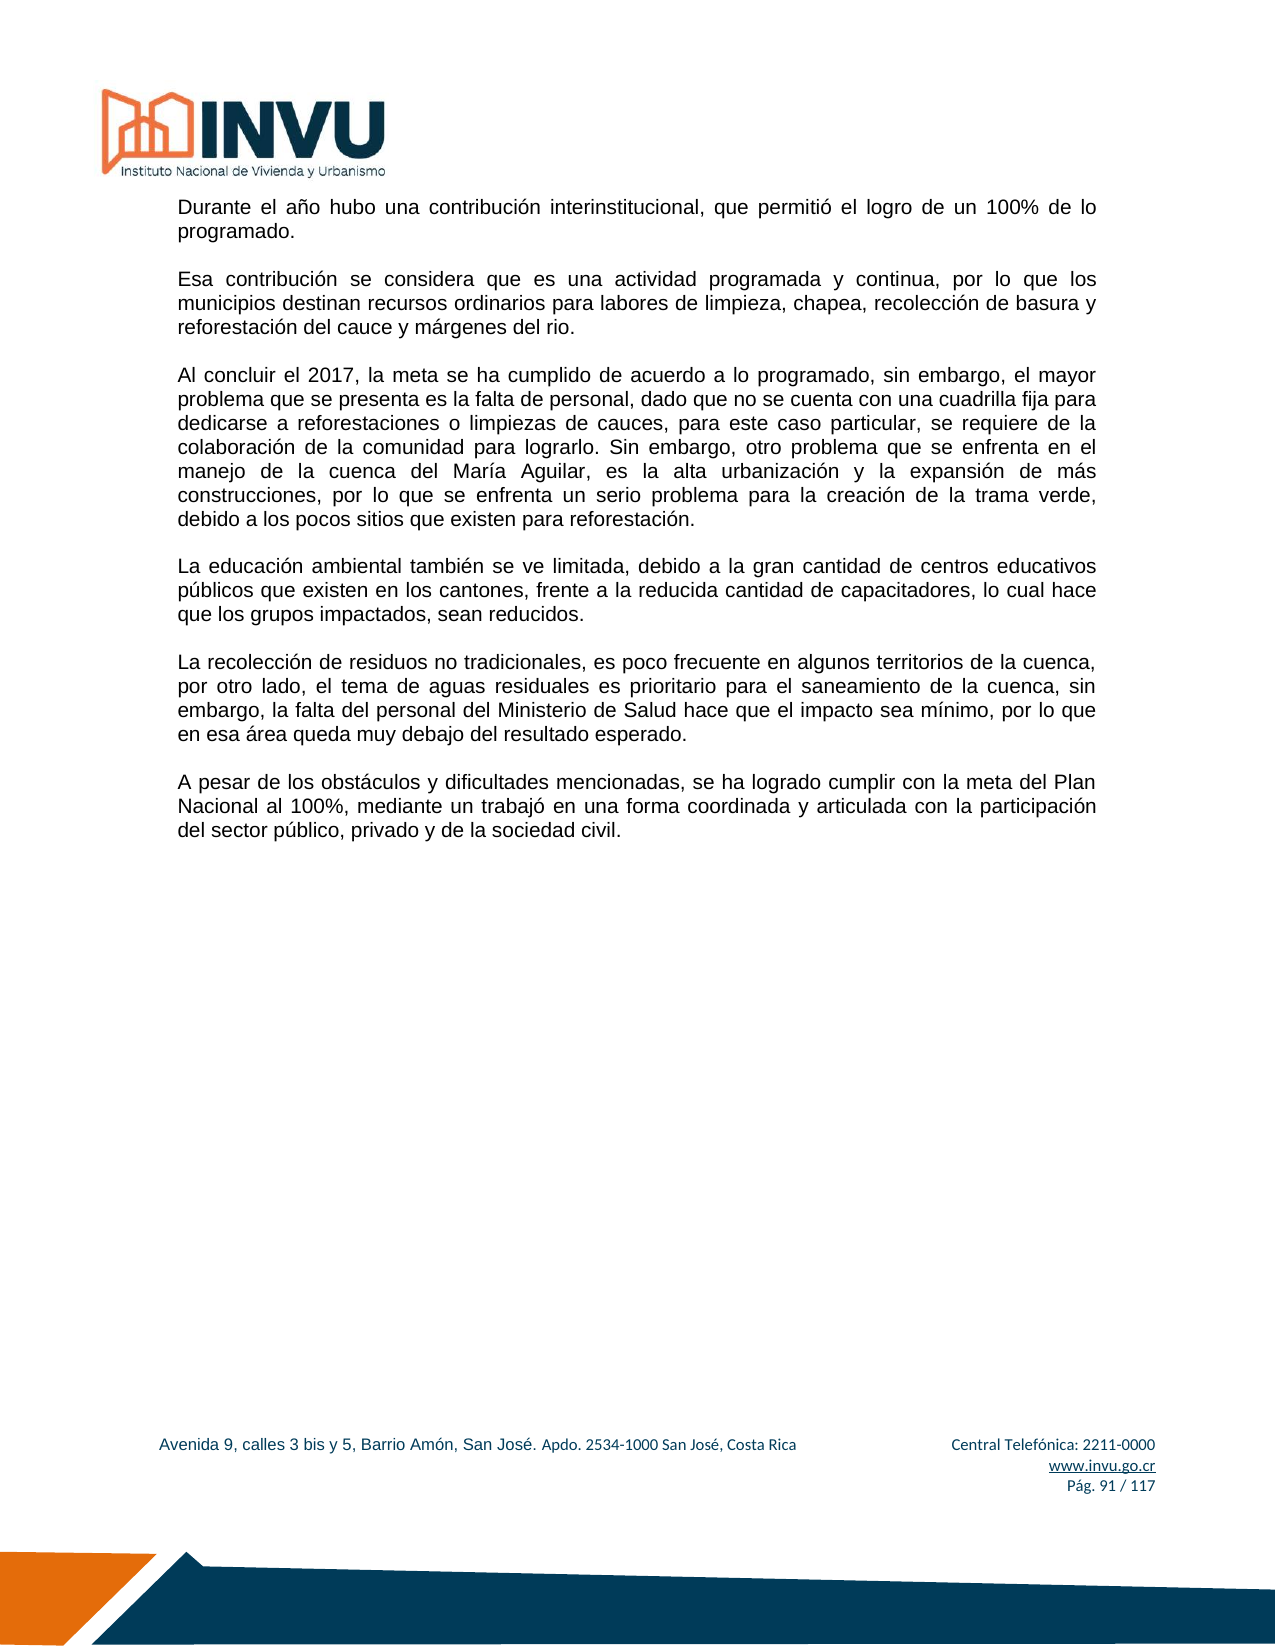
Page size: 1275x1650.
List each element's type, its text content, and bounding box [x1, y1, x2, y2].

picture [1033, 1439, 1038, 1450]
text Durante el año hubo una contribución interinstitucional, que permitió el logro de un 100% de lo programado. [177, 195, 1098, 243]
picture [202, 1438, 208, 1450]
picture [92, 80, 389, 184]
picture [1148, 1480, 1155, 1491]
picture [484, 1441, 490, 1450]
text La recolección de residuos no tradicionales, es poco frecuente en algunos territorios de la cuenca, por otro lado, el tema de aguas residuales es prioritario para el saneamiento de la cuenca, sin embargo, la falta del personal del Ministerio de Salud hace que el impacto sea mínimo, por lo que en esa área queda muy debajo del resultado esperado. [177, 650, 1098, 746]
text A pesar de los obstáculos y dificultades mencionadas, se ha logrado cumplir con la meta del Plan Nacional al 100%, mediante un trabajó en una forma coordinada y articulada con la participación del sector público, privado y de la sociedad civil. [177, 770, 1098, 842]
picture [1120, 1480, 1126, 1492]
text La educación ambiental también se ve limitada, debido a la gran cantidad de centros educativos públicos que existen en los cantones, frente a la reducida cantidad de capacitadores, lo cual hace que los grupos impactados, sean reducidos. [177, 554, 1098, 626]
text Esa contribución se considera que es una actividad programada y continua, por lo que los municipios destinan recursos ordinarios para labores de limpieza, chapea, recolección de basura y reforestación del cauce y márgenes del rio. [177, 267, 1098, 339]
picture [614, 1442, 619, 1450]
picture [361, 1439, 370, 1450]
text Al concluir el 2017, la meta se ha cumplido de acuerdo a lo programado, sin embargo, el mayor problema que se presenta es la falta de personal, dado que no se cuenta con una cuadrilla fija para dedicarse a reforestaciones o limpiezas de cauces, para este caso particular, se requiere de la colaboración de la comunidad para lograrlo. Sin embargo, otro problema que se enfrenta en el manejo de la cuenca del María Aguilar, es la alta urbanización y la expansión de más construcciones, por lo que se enfrenta un serio problema para la creación de la trama verde, debido a los pocos sitios que existen para reforestación. [177, 363, 1098, 530]
picture [1100, 1480, 1106, 1487]
picture [463, 1438, 472, 1444]
